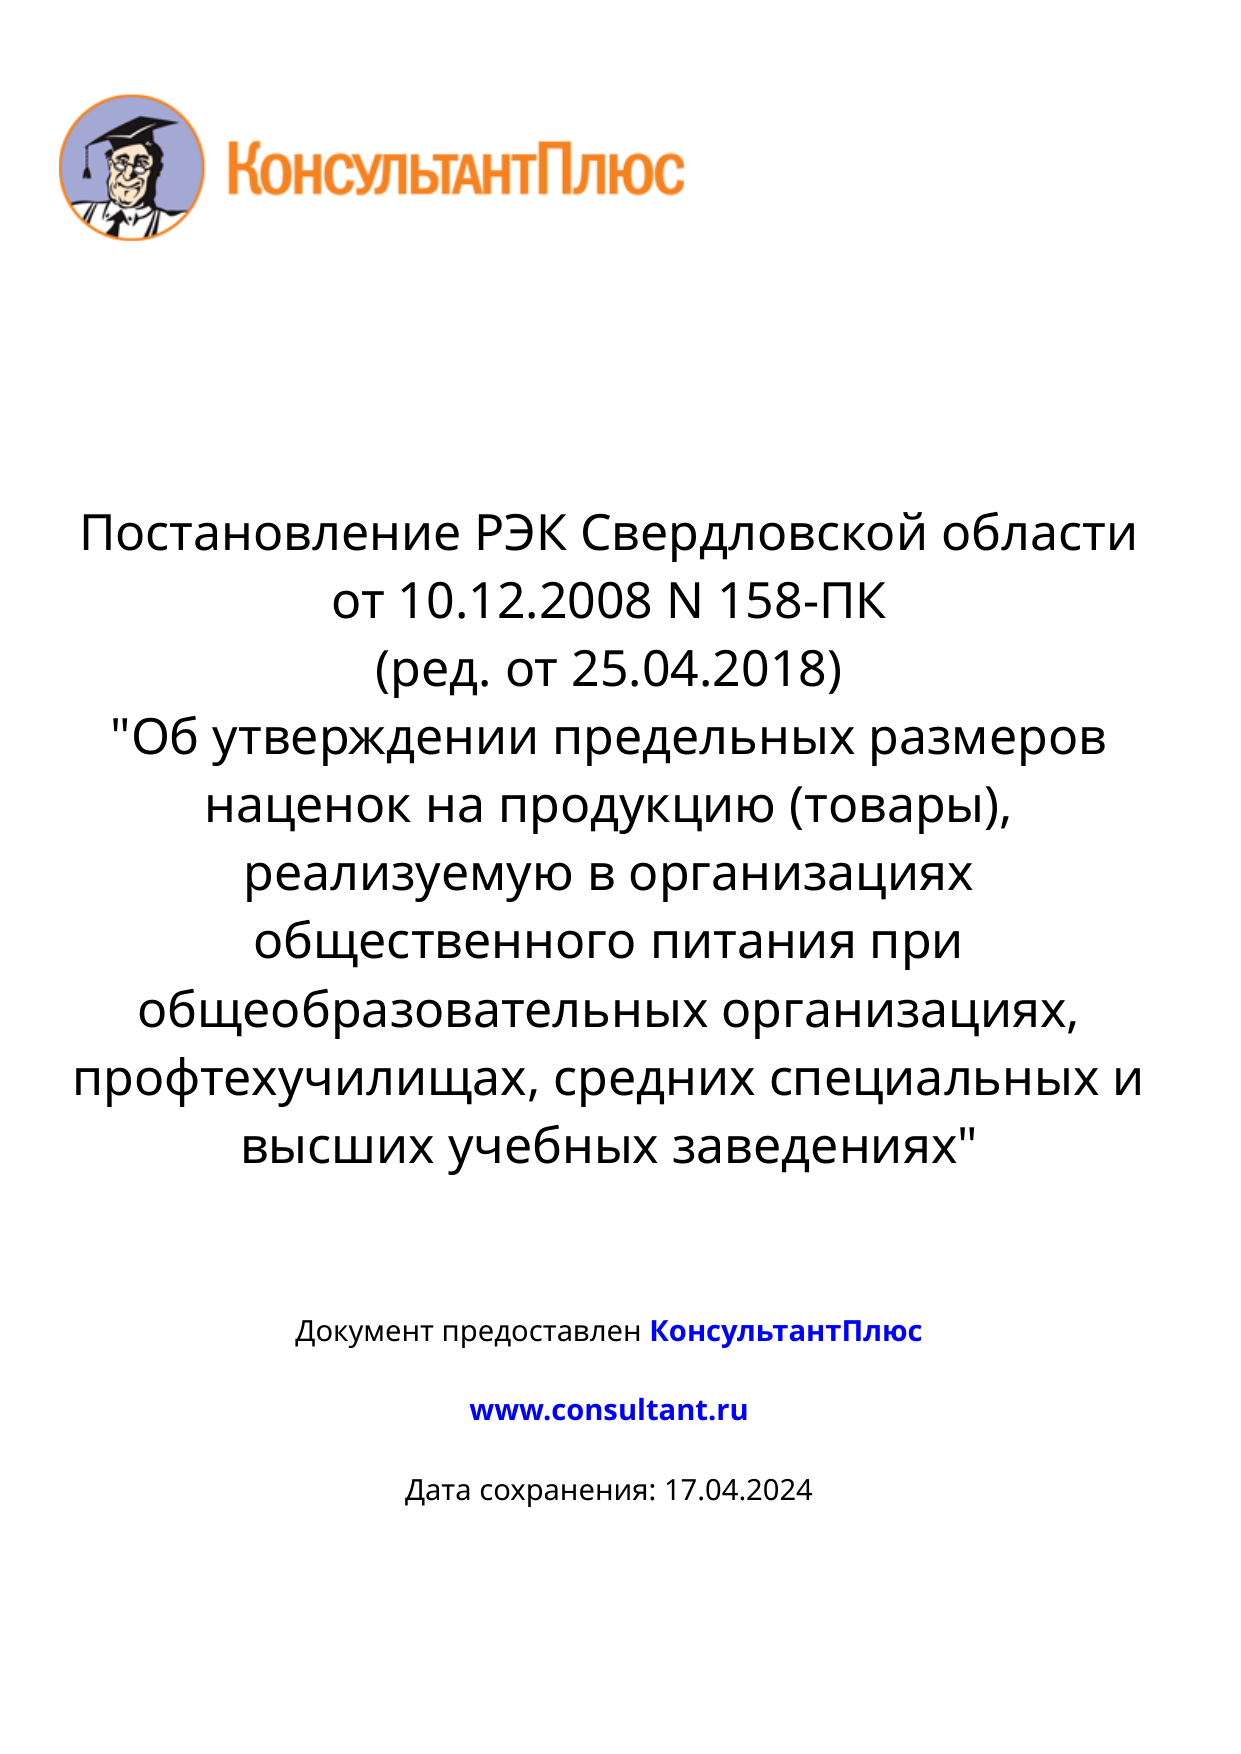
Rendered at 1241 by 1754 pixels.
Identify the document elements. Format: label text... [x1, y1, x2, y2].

picture [59, 93, 684, 243]
table_cell Постановление РЭК Свердловской области от 10.12.2008 N 158-ПК (ред. от 25.04.2018) "Об утверждении предельных размеров наценок на продукцию (товары), реализуемую в организациях общественного питания при общеобразовательных организациях, профтехучилищах, средних специальных и высших учебных заведениях" [51, 403, 1167, 1272]
table_cell Документ предоставлен КонсультантПлюс www.consultant.ru Дата сохранения: 17.04.2024 [51, 1272, 1167, 1587]
table_header [51, 88, 1167, 403]
